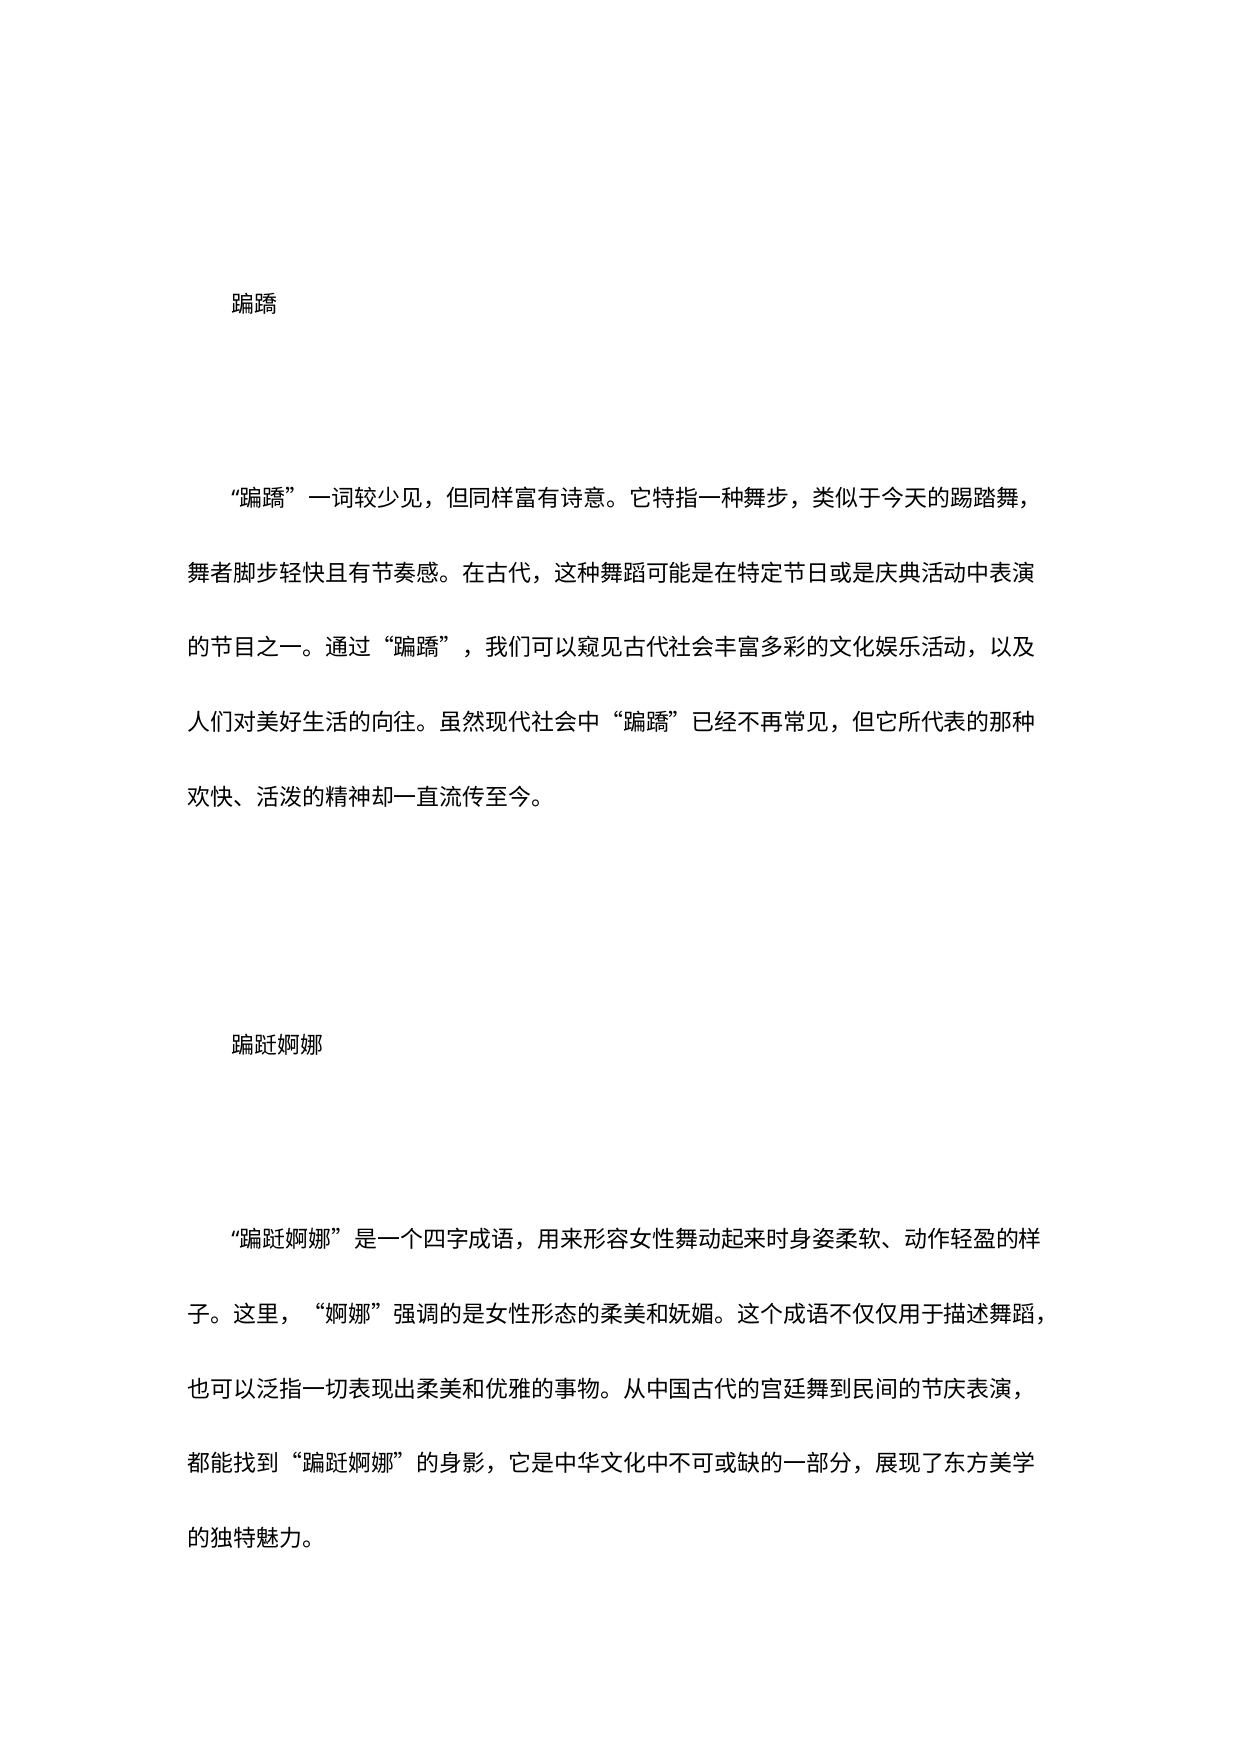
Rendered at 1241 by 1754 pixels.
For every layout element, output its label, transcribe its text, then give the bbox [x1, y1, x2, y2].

text 蹁蹻 [187, 270, 1053, 335]
text “蹁蹻”一词较少见，但同样富有诗意。它特指一种舞步，类似于今天的踢踏舞，舞者脚步轻快且有节奏感。在古代，这种舞蹈可能是在特定节日或是庆典活动中表演的节目之一。通过“蹁蹻”，我们可以窥见古代社会丰富多彩的文化娱乐活动，以及人们对美好生活的向往。虽然现代社会中“蹁蹻”已经不再常见，但它所代表的那种欢快、活泼的精神却一直流传至今。 [187, 464, 1053, 828]
text “蹁跹婀娜”是一个四字成语，用来形容女性舞动起来时身姿柔软、动作轻盈的样子。这里，“婀娜”强调的是女性形态的柔美和妩媚。这个成语不仅仅用于描述舞蹈，也可以泛指一切表现出柔美和优雅的事物。从中国古代的宫廷舞到民间的节庆表演，都能找到“蹁跹婀娜”的身影，它是中华文化中不可或缺的一部分，展现了东方美学的独特魅力。 [187, 1205, 1053, 1569]
text 蹁跹婀娜 [187, 1011, 1053, 1076]
